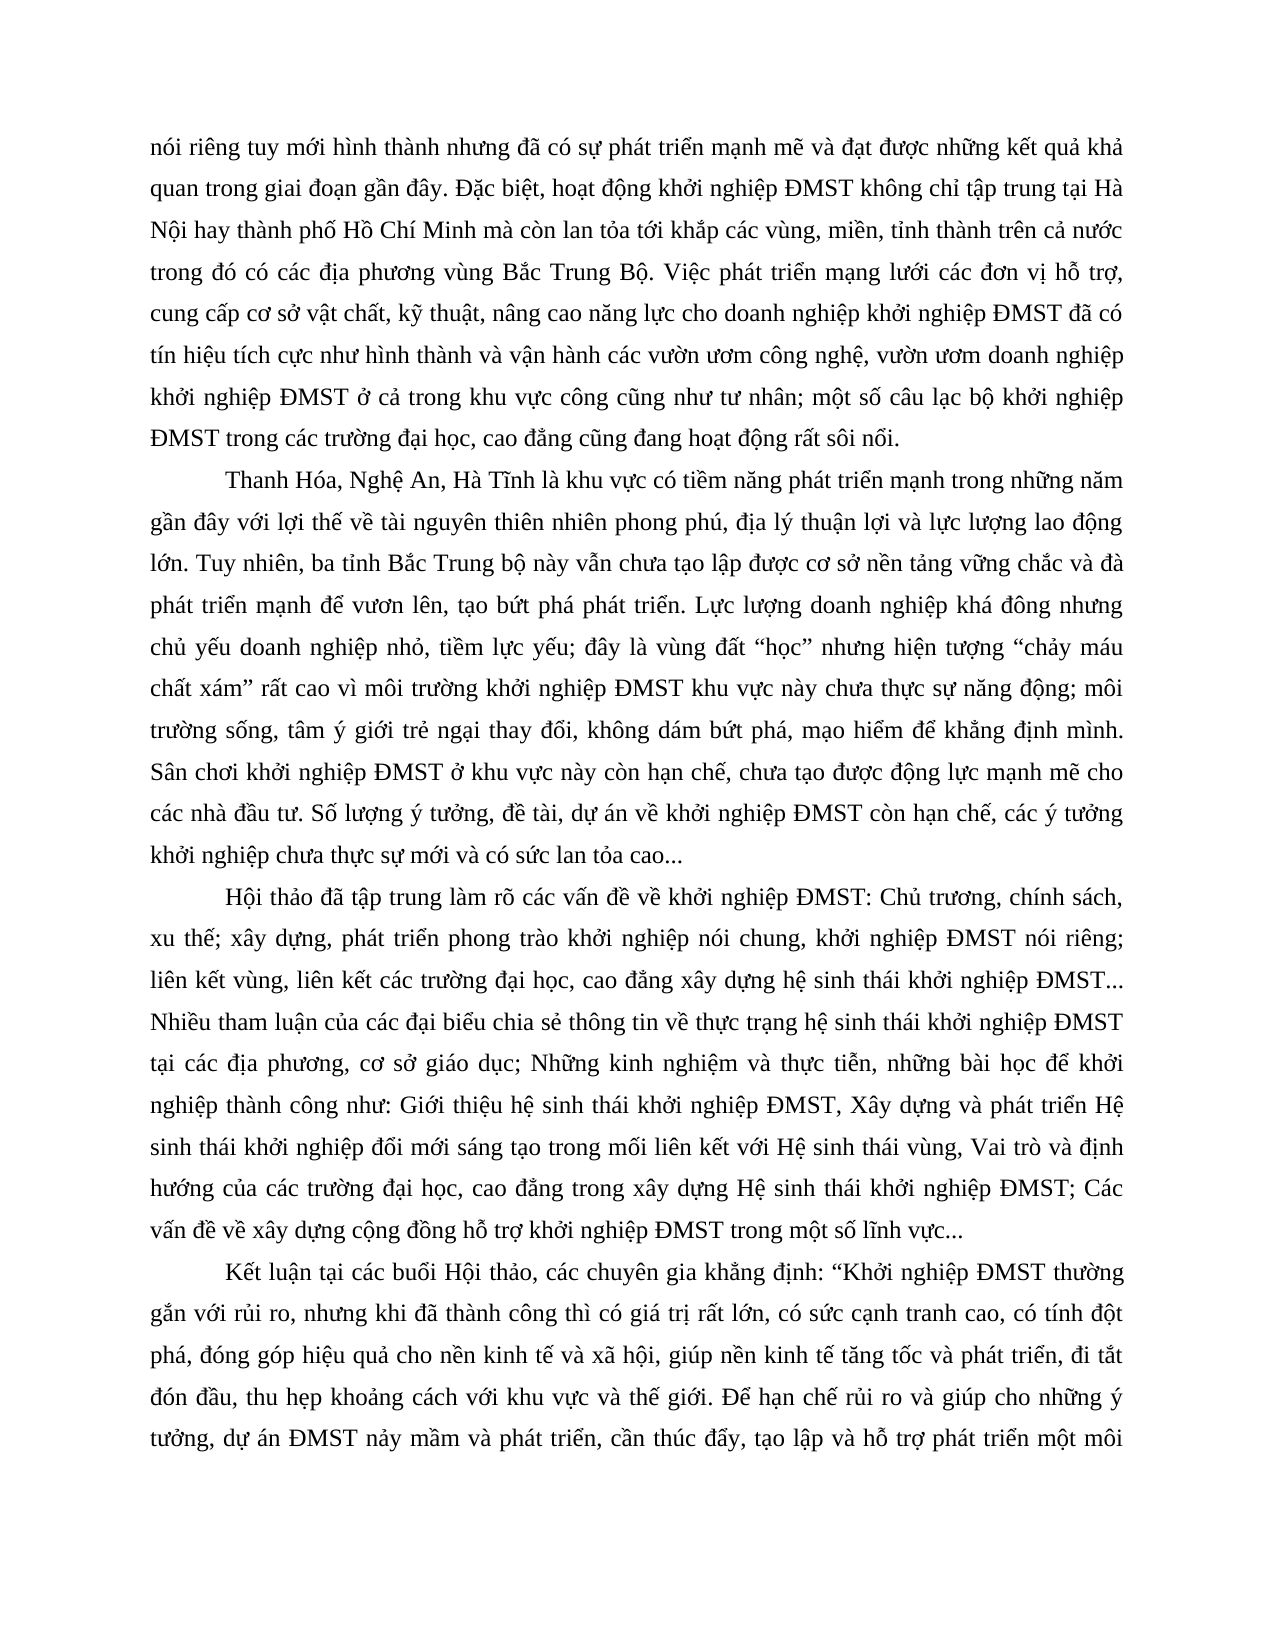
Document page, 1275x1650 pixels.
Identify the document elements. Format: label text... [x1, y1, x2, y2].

text Hội thảo đã tập trung làm rõ các vấn đề về khởi nghiệp ĐMST: Chủ trương, chính sách, xu thế; xây dựng, phát triển phong trào khởi nghiệp nói chung, khởi nghiệp ĐMST nói riêng; liên kết vùng, liên kết các trường đại học, cao đẳng xây dựng hệ sinh thái khởi nghiệp ĐMST... Nhiều tham luận của các đại biểu chia sẻ thông tin về thực trạng hệ sinh thái khởi nghiệp ĐMST tại các địa phương, cơ sở giáo dục; Những kinh nghiệm và thực tiễn, những bài học để khởi nghiệp thành công như: Giới thiệu hệ sinh thái khởi nghiệp ĐMST, Xây dựng và phát triển Hệ sinh thái khởi nghiệp đổi mới sáng tạo trong mối liên kết với Hệ sinh thái vùng, Vai trò và định hướng của các trường đại học, cao đẳng trong xây dựng Hệ sinh thái khởi nghiệp ĐMST; Các vấn đề về xây dựng cộng đồng hỗ trợ khởi nghiệp ĐMST trong một số lĩnh vực... [150, 872, 1125, 1247]
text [150, 122, 1125, 455]
text Thanh Hóa, Nghệ An, Hà Tĩnh là khu vực có tiềm năng phát triển mạnh trong những năm gần đây với lợi thế về tài nguyên thiên nhiên phong phú, địa lý thuận lợi và lực lượng lao động lớn. Tuy nhiên, ba tỉnh Bắc Trung bộ này vẫn chưa tạo lập được cơ sở nền tảng vững chắc và đà phát triển mạnh để vươn lên, tạo bứt phá phát triển. Lực lượng doanh nghiệp khá đông nhưng chủ yếu doanh nghiệp nhỏ, tiềm lực yếu; đây là vùng đất “học” nhưng hiện tượng “chảy máu chất xám” rất cao vì môi trường khởi nghiệp ĐMST khu vực này chưa thực sự năng động; môi trường sống, tâm ý giới trẻ ngại thay đổi, không dám bứt phá, mạo hiểm để khẳng định mình. Sân chơi khởi nghiệp ĐMST ở khu vực này còn hạn chế, chưa tạo được động lực mạnh mẽ cho các nhà đầu tư. Số lượng ý tưởng, đề tài, dự án về khởi nghiệp ĐMST còn hạn chế, các ý tưởng khởi nghiệp chưa thực sự mới và có sức lan tỏa cao... [150, 455, 1125, 872]
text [150, 1247, 1125, 1455]
